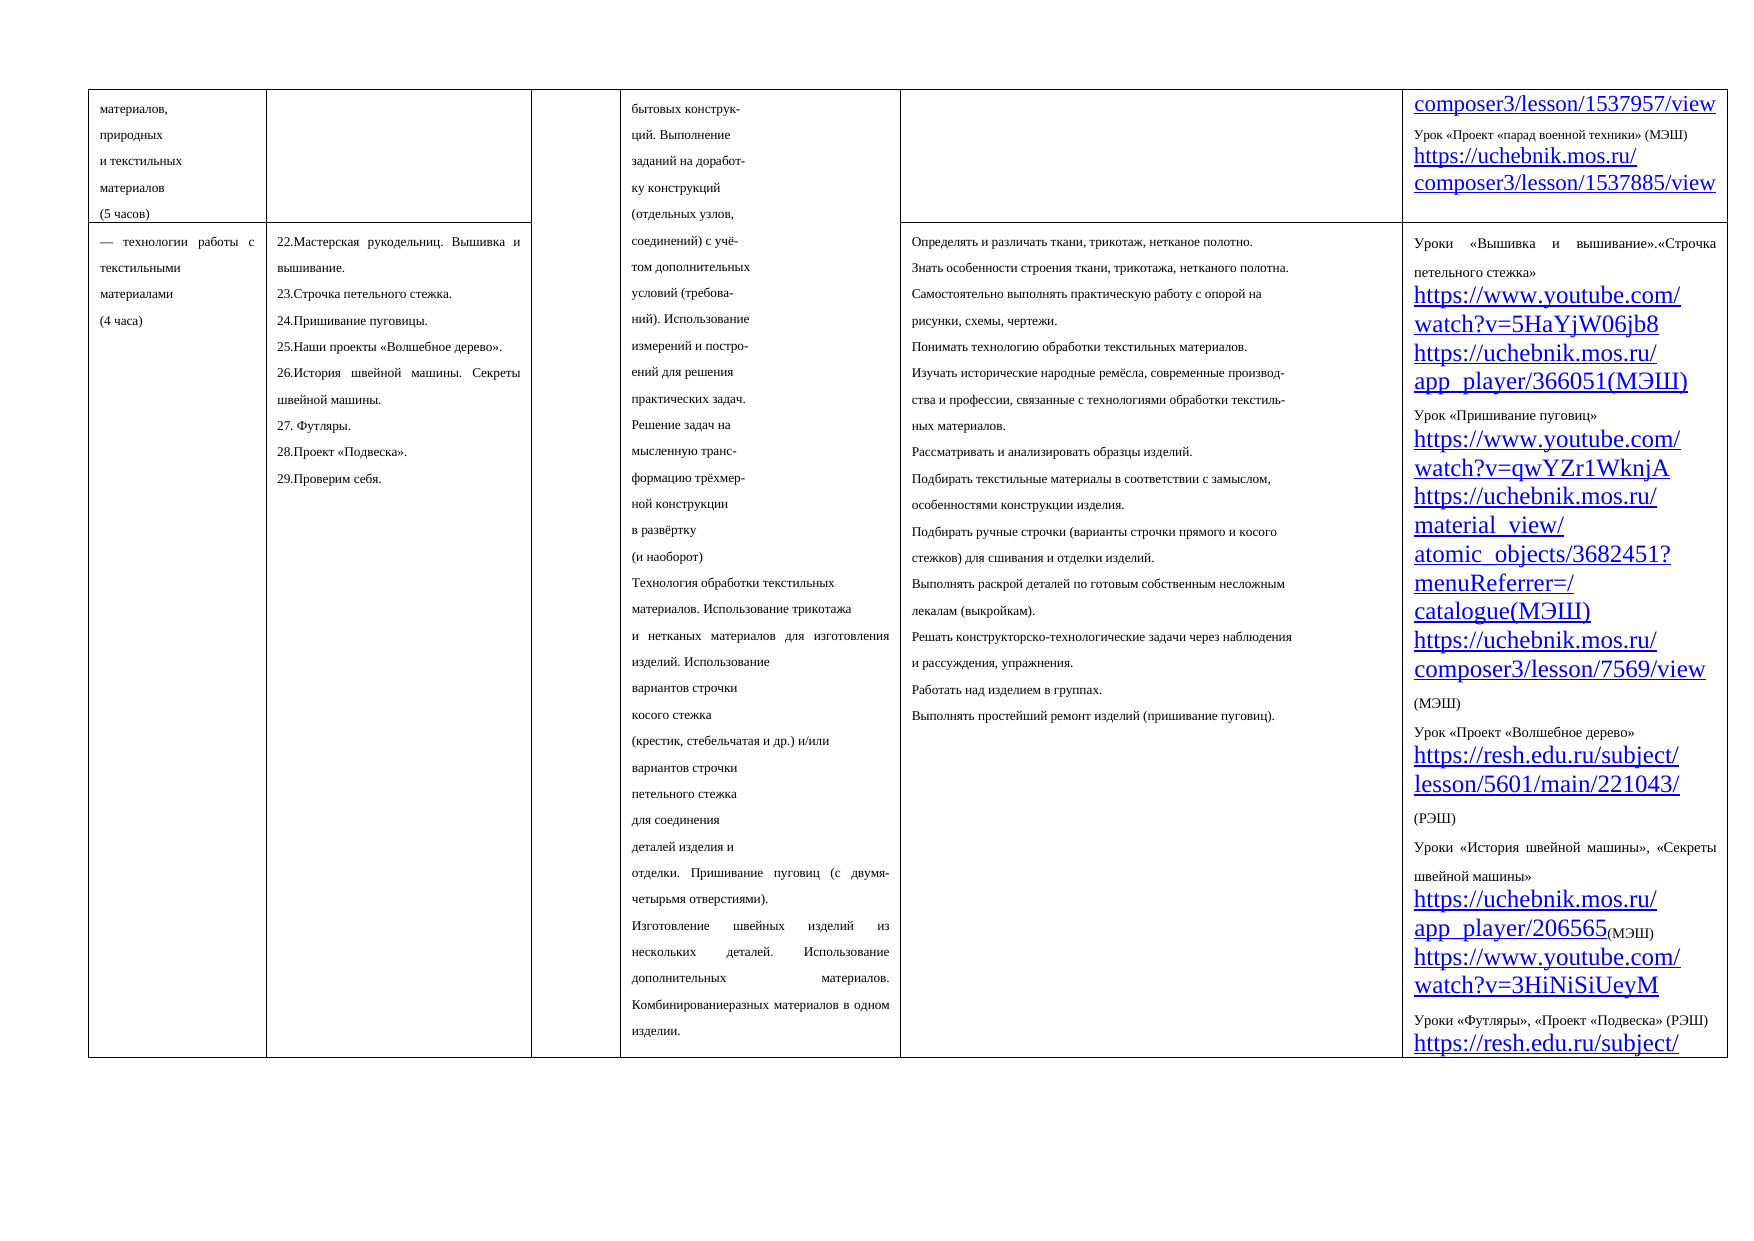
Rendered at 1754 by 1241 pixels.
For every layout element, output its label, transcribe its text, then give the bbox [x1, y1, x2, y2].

table_cell [901, 90, 1402, 222]
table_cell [267, 223, 531, 1057]
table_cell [89, 223, 266, 1057]
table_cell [89, 90, 266, 222]
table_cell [267, 90, 531, 222]
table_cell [1403, 90, 1727, 222]
